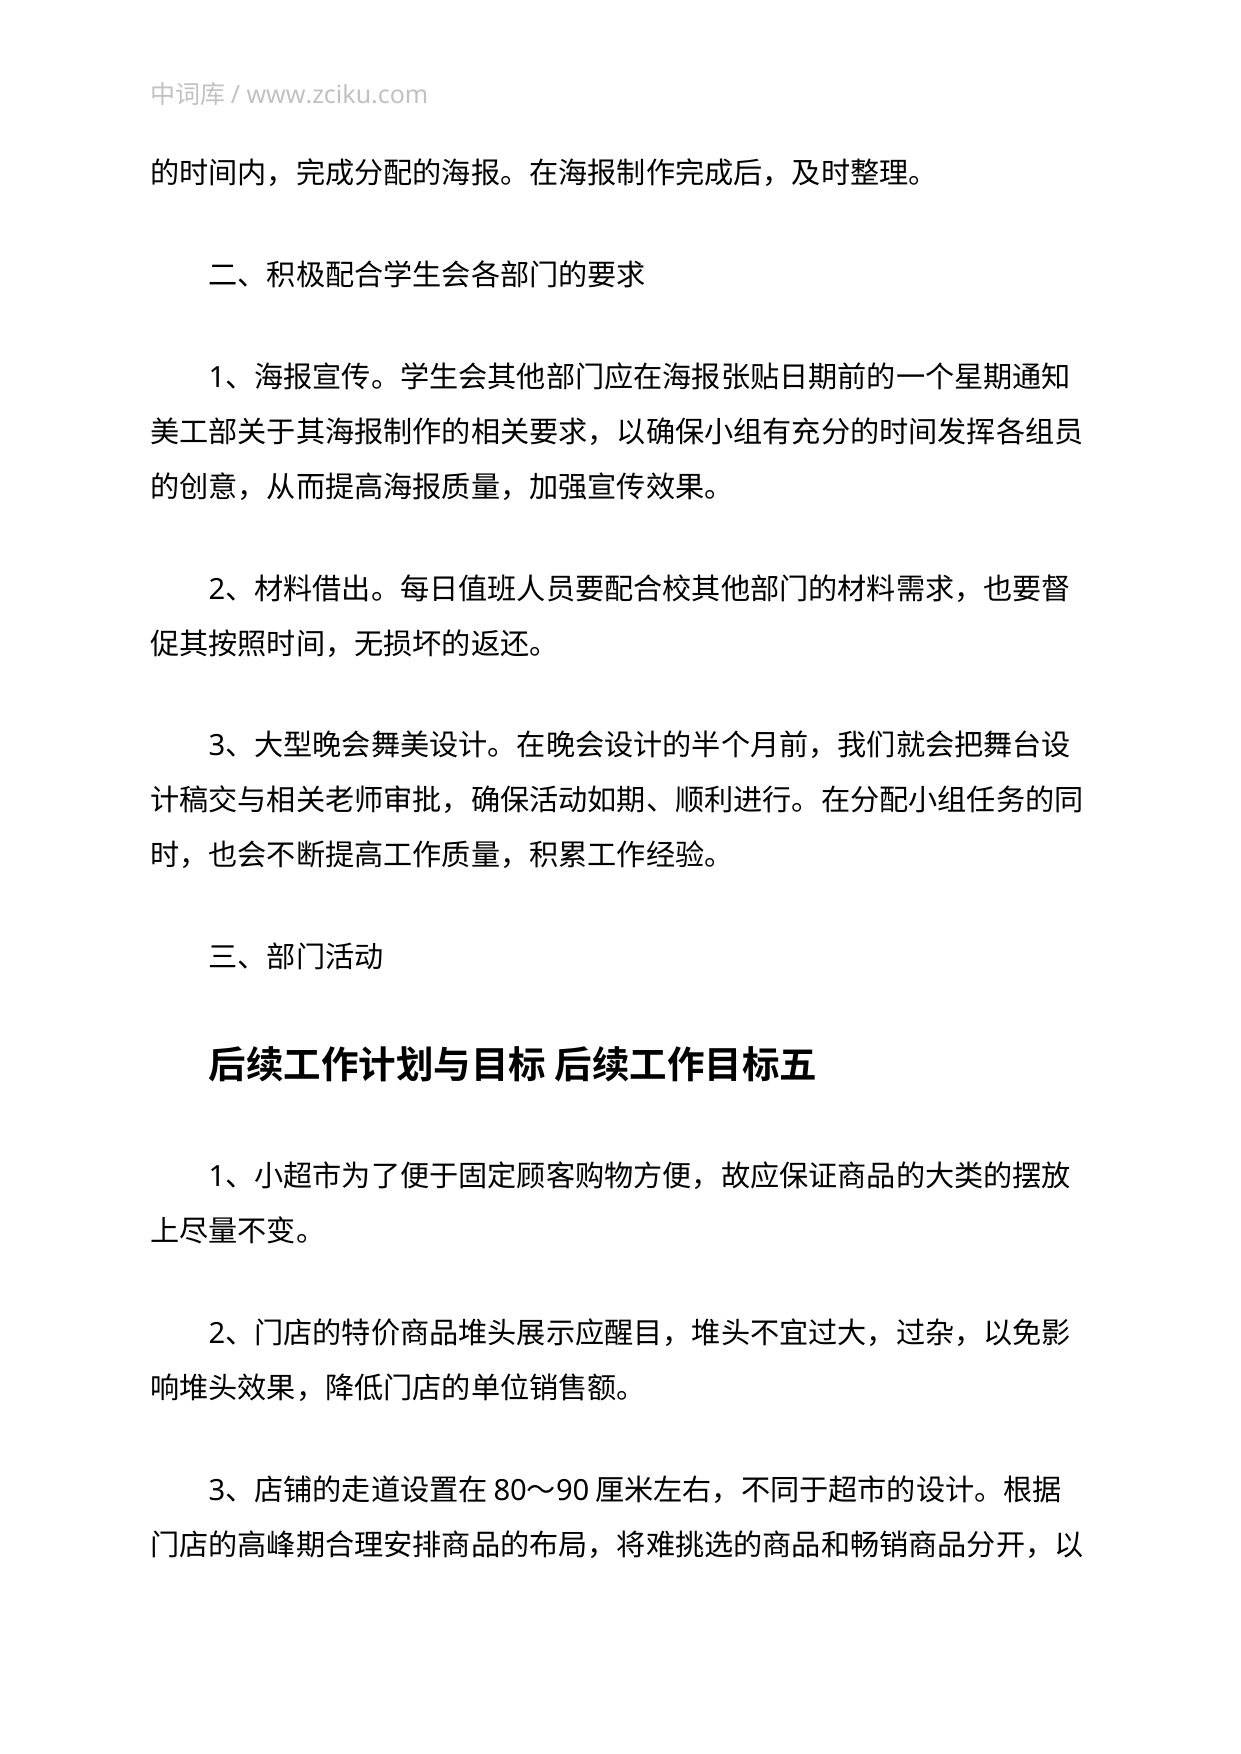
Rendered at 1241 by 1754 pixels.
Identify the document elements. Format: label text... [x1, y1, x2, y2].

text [150, 150, 1090, 192]
text 二、积极配合学生会各部门的要求 [150, 252, 1090, 294]
text 三、部门活动 [150, 934, 1090, 976]
text 2、材料借出。每日值班人员要配合校其他部门的材料需求，也要督促其按照时间，无损坏的返还。 [150, 565, 1090, 662]
text 1、海报宣传。学生会其他部门应在海报张贴日期前的一个星期通知美工部关于其海报制作的相关要求，以确保小组有充分的时间发挥各组员的创意，从而提高海报质量，加强宣传效果。 [150, 353, 1090, 506]
text 2、门店的特价商品堆头展示应醒目，堆头不宜过大，过杂，以免影响堆头效果，降低门店的单位销售额。 [150, 1309, 1090, 1407]
text 后续工作计划与目标 后续工作目标五 [150, 1035, 1090, 1090]
text 1、小超市为了便于固定顾客购物方便，故应保证商品的大类的摆放上尽量不变。 [150, 1153, 1090, 1250]
text 3、大型晚会舞美设计。在晚会设计的半个月前，我们就会把舞台设计稿交与相关老师审批，确保活动如期、顺利进行。在分配小组任务的同时，也会不断提高工作质量，积累工作经验。 [150, 722, 1090, 874]
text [150, 1466, 1090, 1564]
